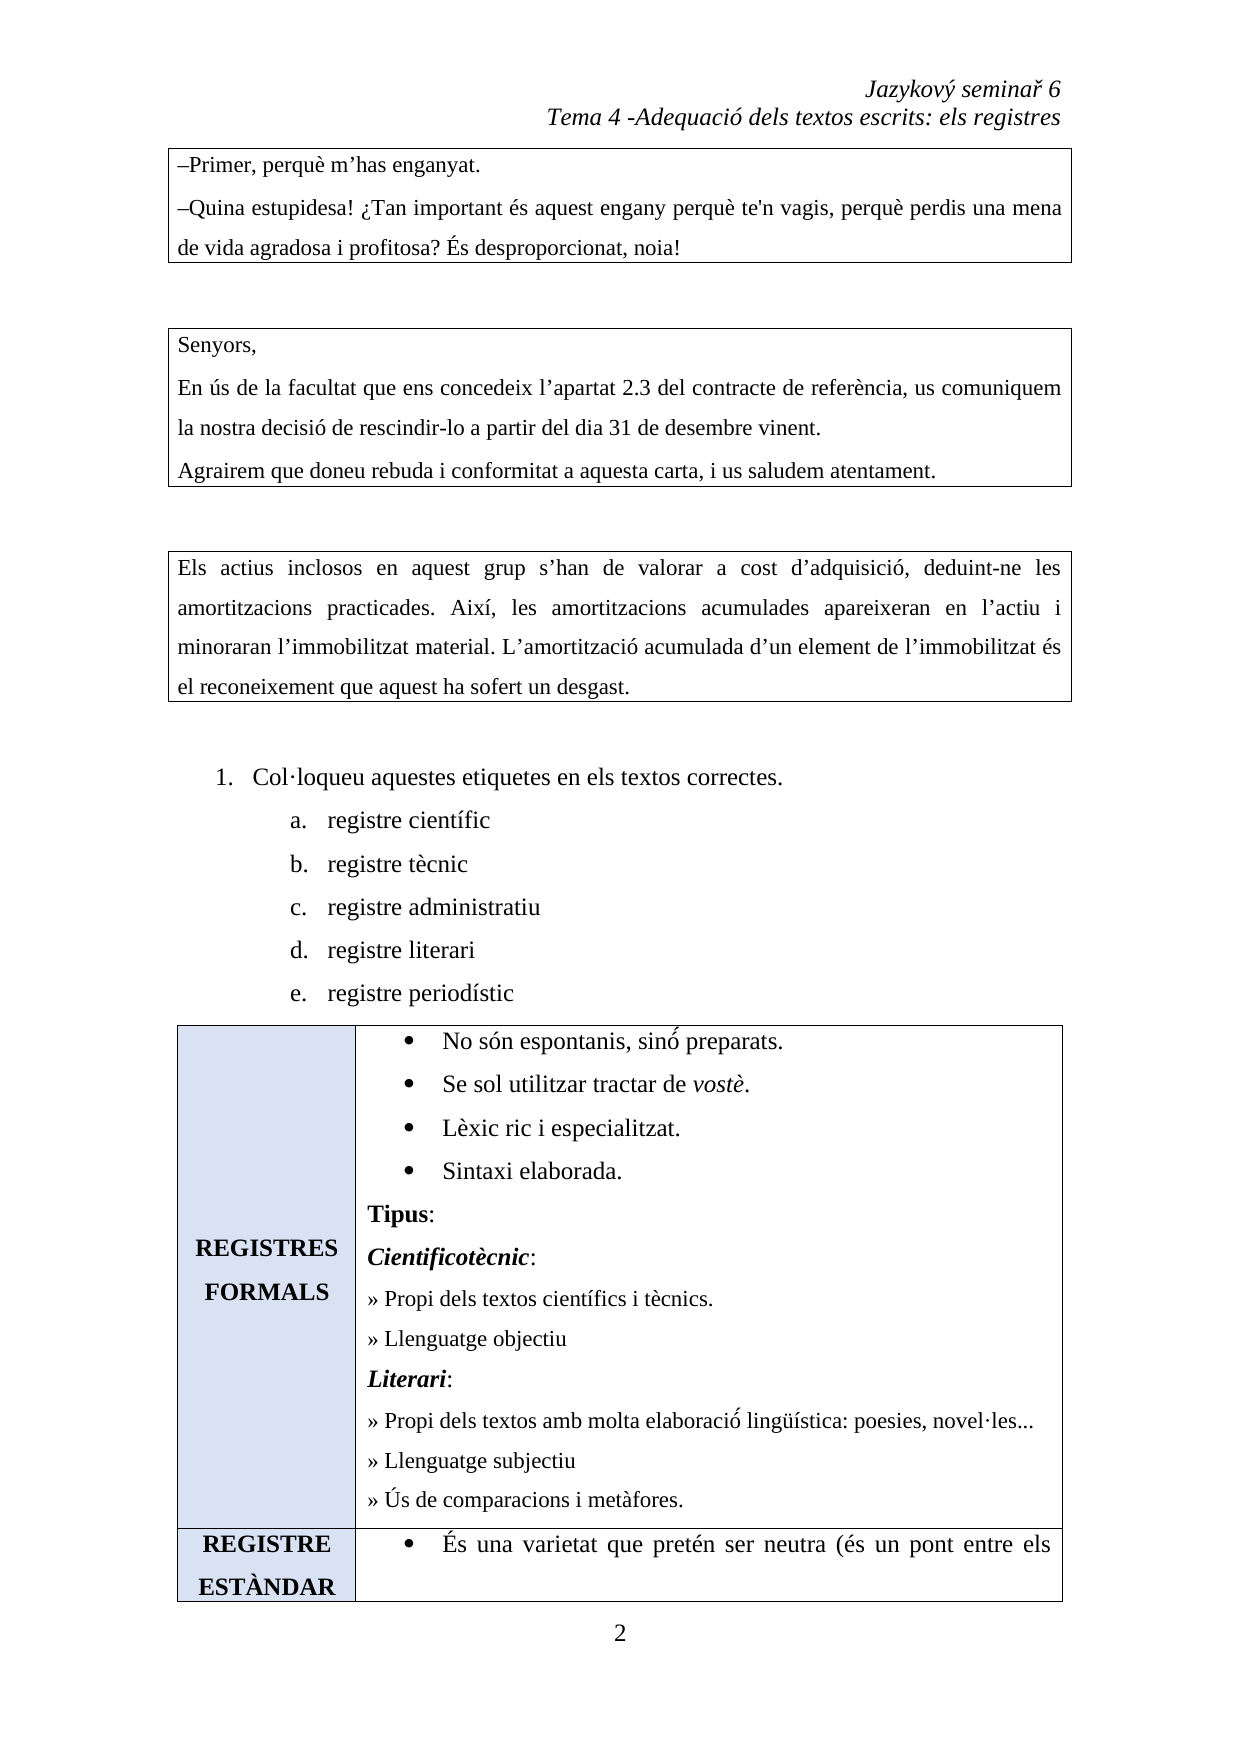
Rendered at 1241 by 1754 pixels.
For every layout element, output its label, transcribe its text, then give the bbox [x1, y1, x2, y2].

table_header REGISTRES FORMALS [178, 1026, 355, 1528]
text –Primer, perquè m’has enganyat. [169, 149, 1071, 177]
text Els actius inclosos en aquest grup s’han de valorar a cost d’adquisició, deduint-ne les amortitzacions practicades. Així, les amortitzacions acumulades apareixeran en l’actiu i minoraran l’immobilitzat material. L’amortització acumulada d’un element de l’immobilitzat és el reconeixement que aquest ha sofert un desgast. [169, 552, 1071, 701]
text Senyors, [169, 329, 1071, 357]
list registre literari [290, 935, 1063, 964]
list registre tècnic [290, 849, 1063, 877]
text En ús de la facultat que ens concedeix l’apartat 2.3 del contracte de referència, us comuniquem la nostra decisió de rescindir-lo a partir del dia 31 de desembre vinent. [169, 371, 1071, 440]
table_cell REGISTRE ESTÀNDARD [178, 1529, 355, 1601]
list registre científic [290, 806, 1063, 834]
list Col·loqueu aquestes etiquetes en els textos correctes. [215, 762, 1063, 791]
table_header No són espontanis, sinó́ preparats. Se sol utilitzar tractar de vostè. Lèxic ric i especialitzat. Sintaxi elaborada. Tipus: Cientificotècnic: » Propi dels textos científics i tècnics. » Llenguatge objectiu Literari: » Propi dels textos amb molta elaboració́ lingüística: poesies, novel·les... » Llenguatge subjectiu » Ús de comparacions i metàfores. [356, 1026, 1062, 1528]
text –Quina estupidesa! ¿Tan important és aquest engany perquè te'n vagis, perquè perdis una mena de vida agradosa i profitosa? És desproporcionat, noia! [169, 191, 1071, 262]
list registre administratiu [290, 892, 1063, 921]
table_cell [356, 1529, 1062, 1601]
list registre periodístic [290, 978, 1063, 1007]
text Agrairem que doneu rebuda i conformitat a aquesta carta, i us saludem atentament. [169, 454, 1071, 486]
